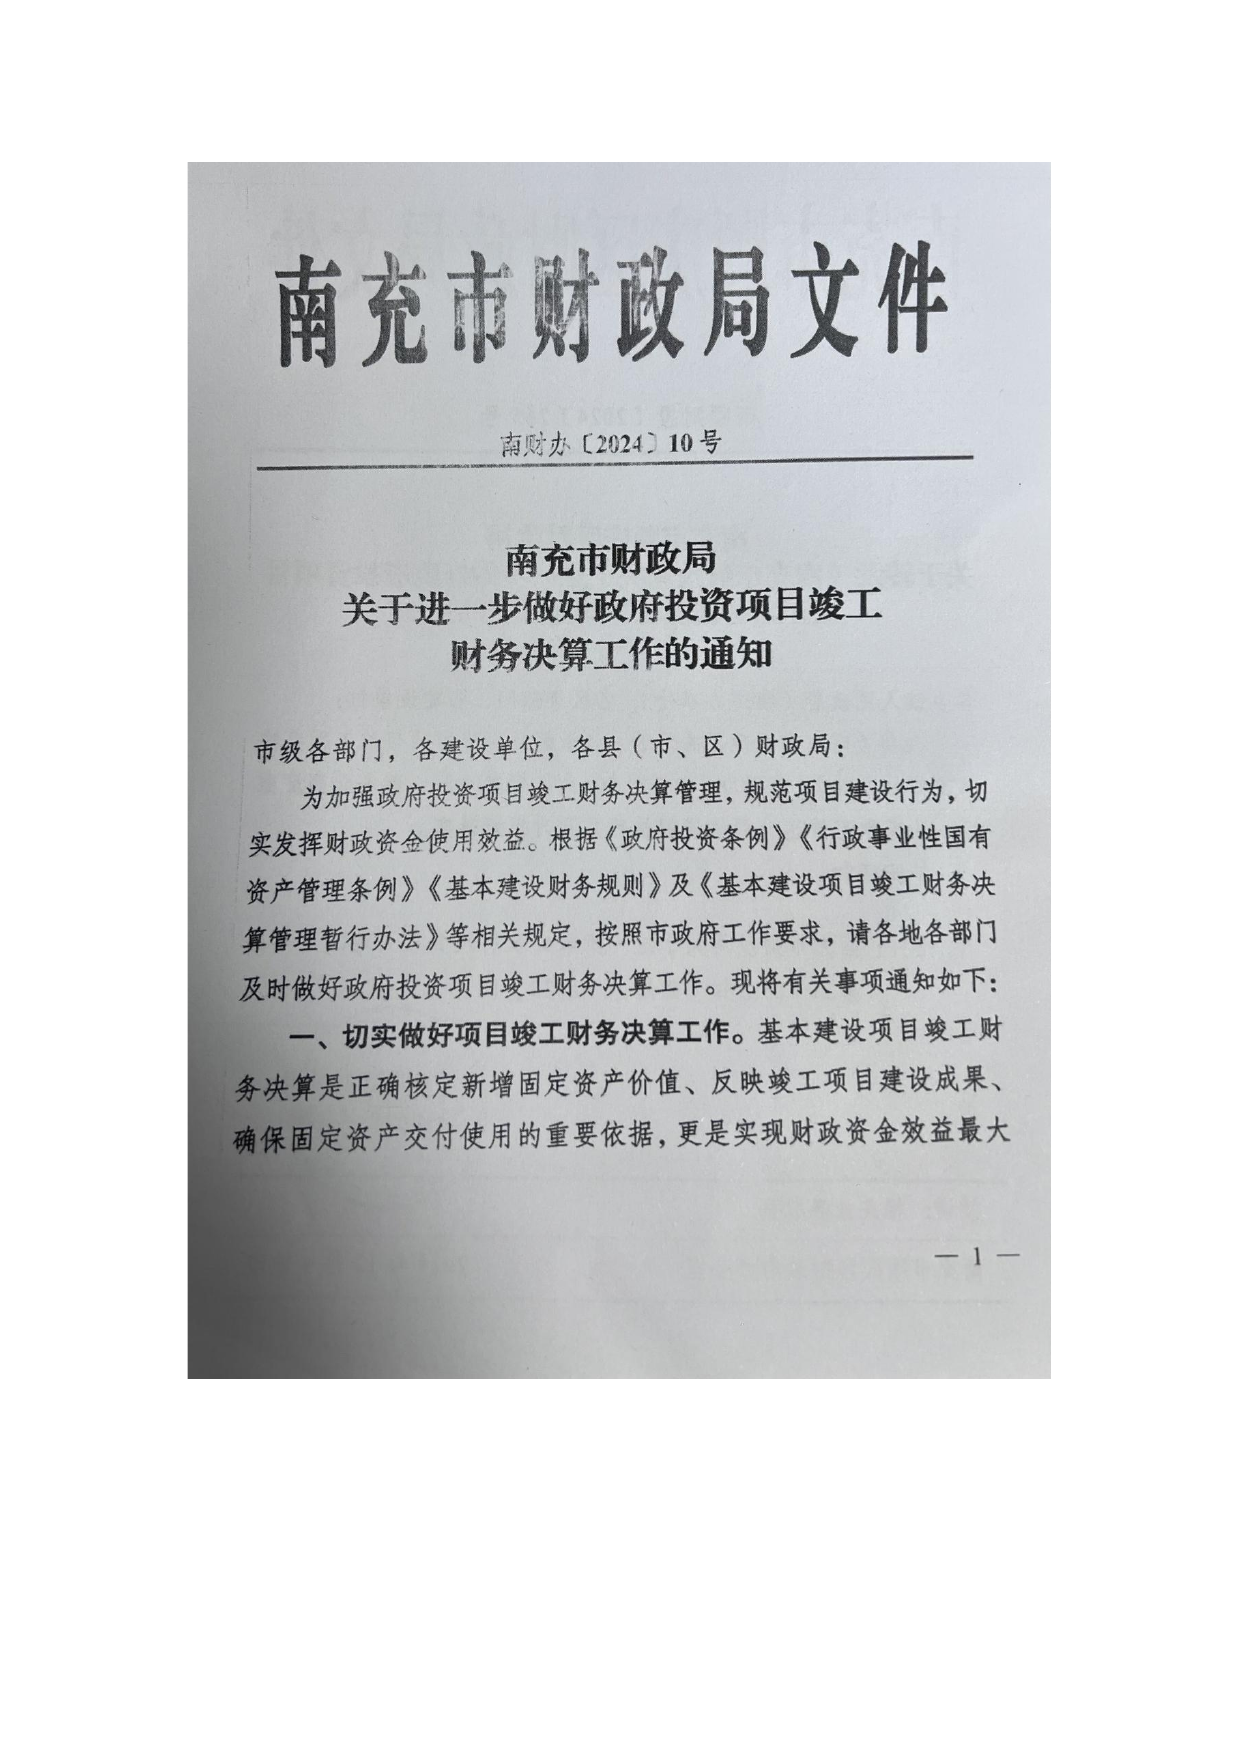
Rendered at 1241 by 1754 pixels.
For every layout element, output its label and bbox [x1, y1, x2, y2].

picture [187, 162, 1051, 1379]
